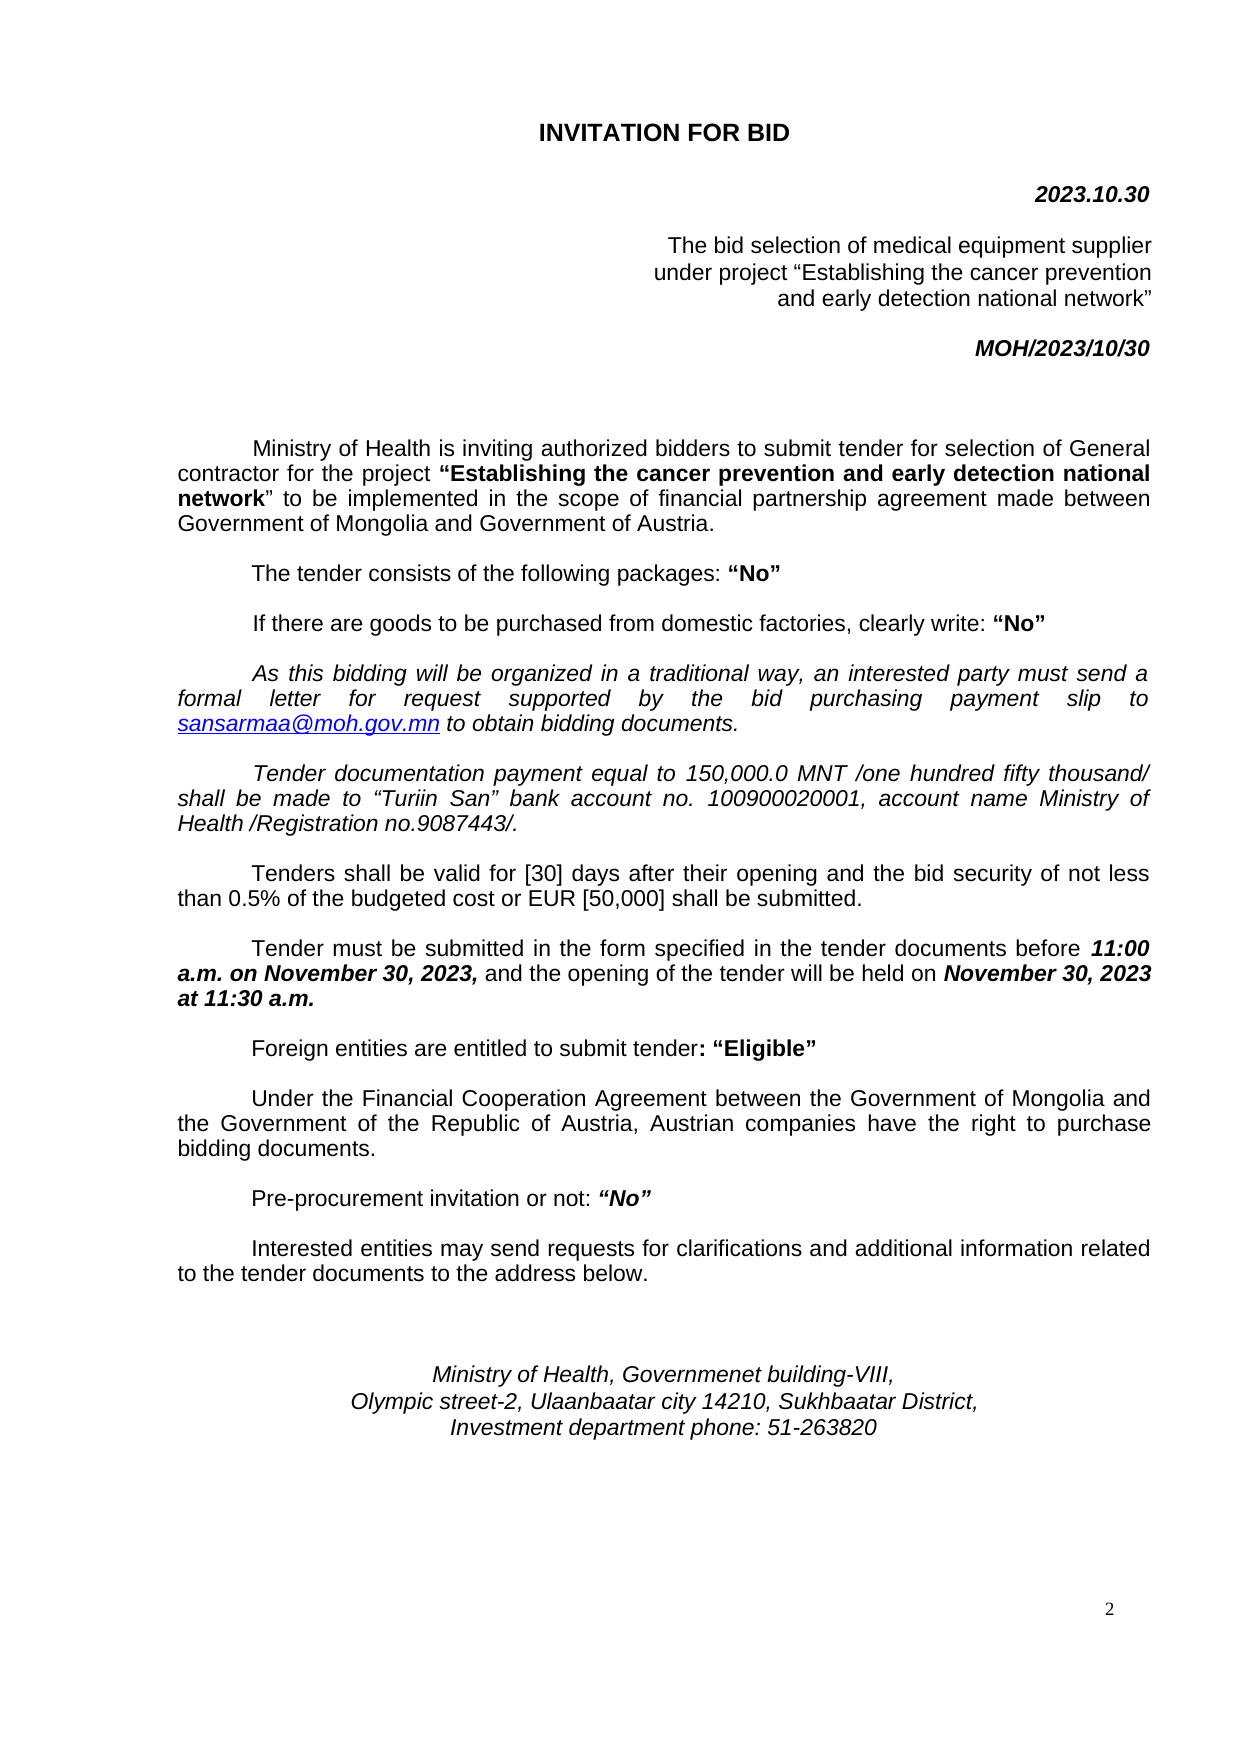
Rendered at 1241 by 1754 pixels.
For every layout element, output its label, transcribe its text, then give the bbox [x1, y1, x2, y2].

text Tenders shall be valid for [30] days after their opening and the bid security of not less than 0.5% of the budgeted cost or EUR [50,000] shall be submitted. [177, 861, 1152, 911]
text Ministry of Health, Governmenet building-VIII, [177, 1361, 1152, 1388]
text Under the Financial Cooperation Agreement between the Government of Mongolia and the Government of the Republic of Austria, Austrian companies have the right to purchase bidding documents. [177, 1086, 1152, 1161]
text Tender must be submitted in the form specified in the tender documents before 11:00 a.m. on November 30, 2023, and the opening of the tender will be held on November 30, 2023 at 11:30 a.m. [177, 936, 1152, 1011]
text If there are goods to be purchased from domestic factories, clearly write: “No” [177, 611, 1152, 636]
text As this bidding will be organized in a traditional way, an interested party must send a formal letter for request supported by the bid purchasing payment slip to sansarmaa@moh.gov.mn to obtain bidding documents. [177, 661, 1152, 736]
text The bid selection of medical equipment supplier under project “Establishing the cancer prevention and early detection national network” [650, 232, 1152, 311]
text Tender documentation payment equal to 150,000.0 MNT /one hundred fifty thousand/ shall be made to “Turiin San” bank account no. 100900020001, account name Ministry of Health /Registration no.9087443/. [177, 761, 1152, 836]
text Ministry of Health is inviting authorized bidders to submit tender for selection of General contractor for the project “Establishing the cancer prevention and early detection national network” to be implemented in the scope of financial partnership agreement made between Government of Mongolia and Government of Austria. [177, 436, 1152, 536]
text Interested entities may send requests for clarifications and additional information related to the tender documents to the address below. [177, 1236, 1152, 1286]
text Pre-procurement invitation or not: “No” [251, 1186, 1152, 1211]
text Olympic street-2, Ulaanbaatar city 14210, Sukhbaatar District, [177, 1388, 1152, 1414]
subtitle INVITATION FOR BID [177, 118, 1152, 147]
text Investment department phone: 51-263820 [177, 1414, 1152, 1440]
text Foreign entities are entitled to submit tender: “Eligible” [177, 1036, 1152, 1061]
text MOH/2023/10/30 [694, 336, 1152, 361]
text 2023.10.30 [177, 181, 1152, 207]
text The tender consists of the following packages: “No” [251, 561, 1152, 586]
